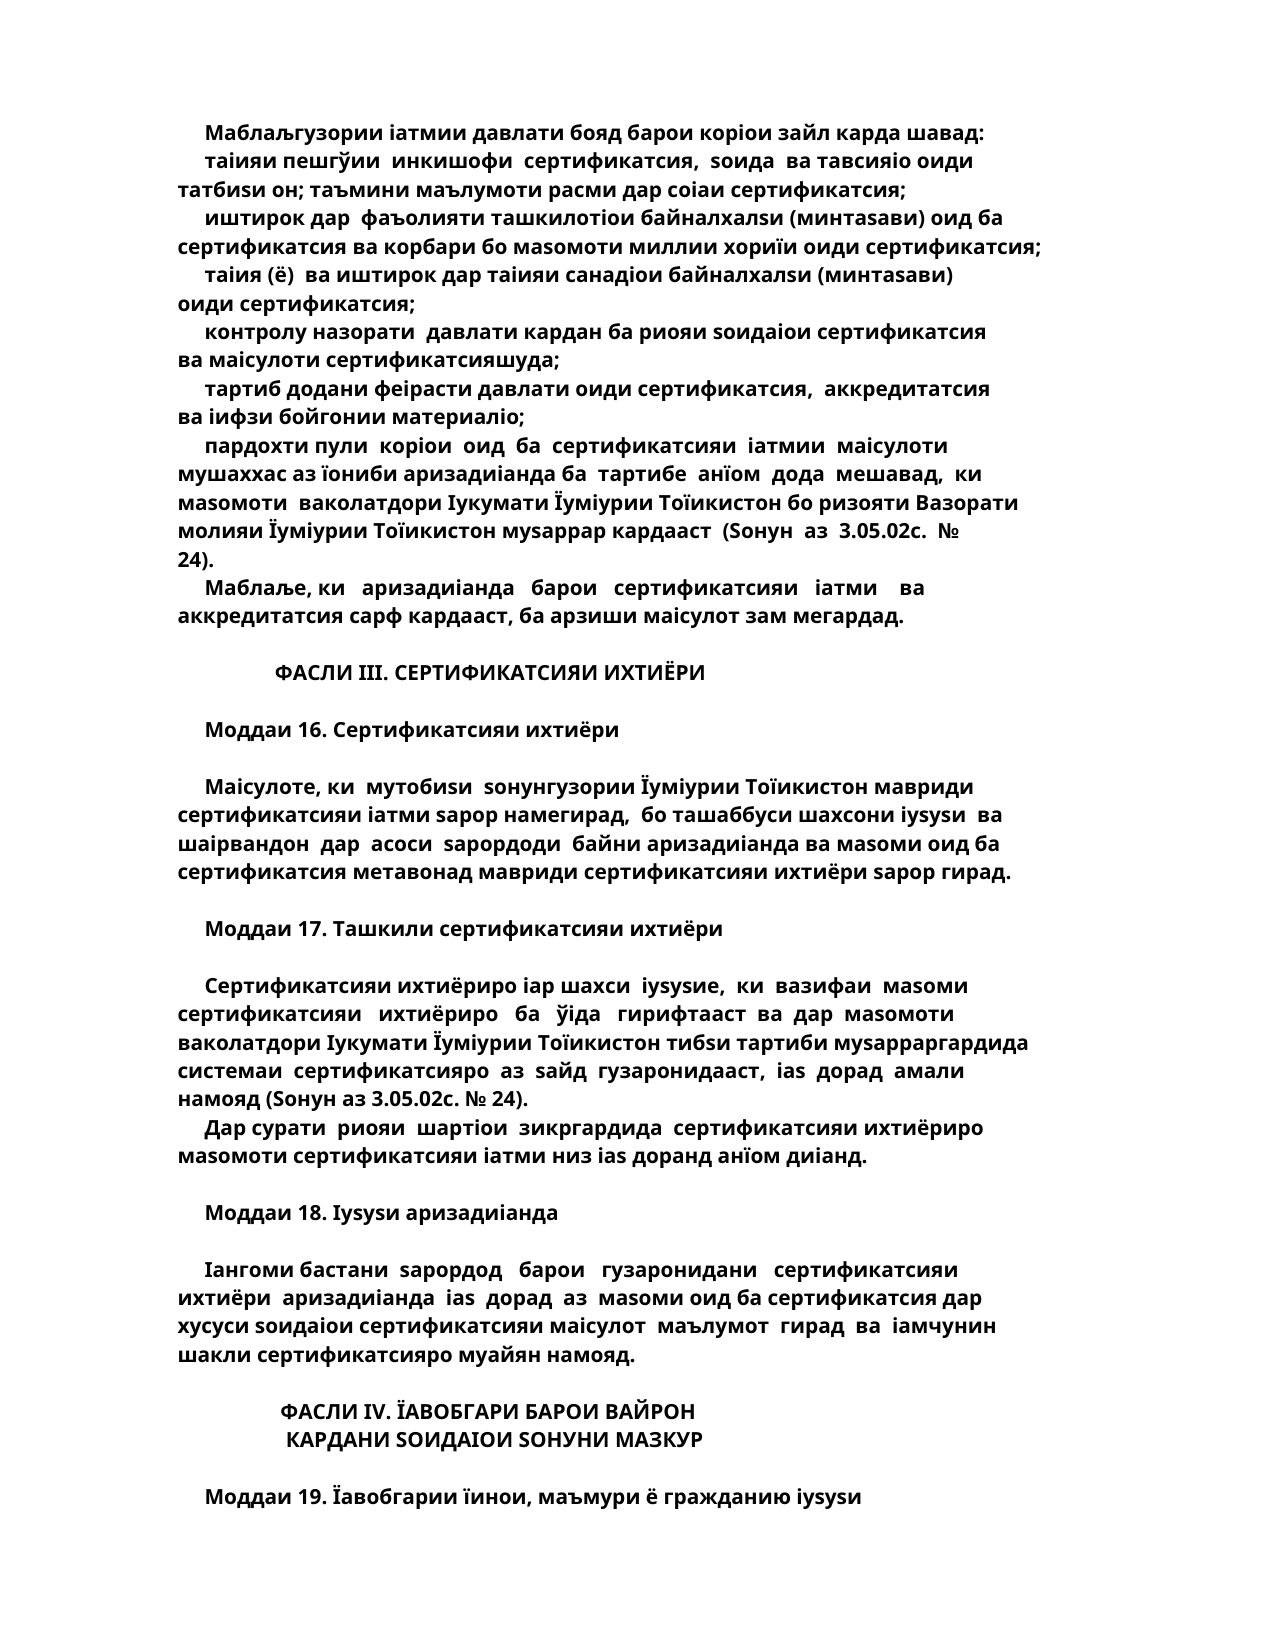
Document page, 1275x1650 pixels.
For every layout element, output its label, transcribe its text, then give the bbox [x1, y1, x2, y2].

text иштирок дар фаъолияти ташкилотіои байналхалѕи (минтаѕави) оид ба [177, 203, 1186, 232]
text сертификатсияи іатми ѕарор намегирад, бо ташаббуси шахсони іуѕуѕи ва [177, 801, 1186, 829]
text контролу назорати давлати кардан ба риояи ѕоидаіои сертификатсия [177, 317, 1186, 346]
text Сертификатсияи ихтиёриро іар шахси іуѕуѕие, ки вазифаи маѕоми [177, 971, 1186, 999]
text ва іифзи бойгонии материаліо; [177, 402, 1186, 431]
text 24). [177, 545, 1186, 573]
text тартиб додани феірасти давлати оиди сертификатсия, аккредитатсия [177, 374, 1186, 402]
text Моддаи 18. Іуѕуѕи аризадиіанда [177, 1198, 1186, 1226]
text Маблаље, ки аризадиіанда барои сертификатсияи іатми ва [177, 573, 1186, 602]
text ФАСЛИ III. СЕРТИФИКАТСИЯИ ИХТИЁРИ [177, 658, 1186, 687]
text молияи Їуміурии Тоїикистон муѕаррар кардааст (Ѕонун аз 3.05.02с. № [177, 516, 1186, 545]
text сертификатсия ва корбари бо маѕомоти миллии хориїи оиди сертификатсия; [177, 232, 1186, 260]
text аккредитатсия сарф кардааст, ба арзиши маісулот зам мегардад. [177, 602, 1186, 630]
text Моддаи 19. Їавобгарии їинои, маъмури ё гражданию іуѕуѕи [177, 1482, 1186, 1511]
text пардохти пули коріои оид ба сертификатсияи іатмии маісулоти [177, 431, 1186, 459]
text ва маісулоти сертификатсияшуда; [177, 346, 1186, 374]
text намояд (Ѕонун аз 3.05.02с. № 24). [177, 1084, 1186, 1113]
text Іангоми бастани ѕарордод барои гузаронидани сертификатсияи [177, 1255, 1186, 1283]
text таіия (ё) ва иштирок дар таіияи санадіои байналхалѕи (минтаѕави) [177, 260, 1186, 289]
text сертификатсия метавонад мавриди сертификатсияи ихтиёри ѕарор гирад. [177, 857, 1186, 886]
text маѕомоти сертификатсияи іатми низ іаѕ доранд анїом диіанд. [177, 1141, 1186, 1170]
text сертификатсияи ихтиёриро ба ўіда гирифтааст ва дар маѕомоти [177, 999, 1186, 1028]
text татбиѕи он; таъмини маълумоти расми дар соіаи сертификатсия; [177, 175, 1186, 203]
text оиди сертификатсия; [177, 289, 1186, 317]
text ваколатдори Іукумати Їуміурии Тоїикистон тибѕи тартиби муѕарраргардида [177, 1028, 1186, 1056]
text КАРДАНИ ЅОИДАІОИ ЅОНУНИ МАЗКУР [177, 1425, 1186, 1454]
text Моддаи 16. Сертификатсияи ихтиёри [177, 715, 1186, 744]
text Моддаи 17. Ташкили сертификатсияи ихтиёри [177, 914, 1186, 942]
text Маісулоте, ки мутобиѕи ѕонунгузории Їуміурии Тоїикистон мавриди [177, 772, 1186, 801]
text хусуси ѕоидаіои сертификатсияи маісулот маълумот гирад ва іамчунин [177, 1312, 1186, 1340]
text шаірвандон дар асоси ѕарордоди байни аризадиіанда ва маѕоми оид ба [177, 829, 1186, 857]
text таіияи пешгўии инкишофи сертификатсия, ѕоида ва тавсияіо оиди [177, 147, 1186, 175]
text Маблаљгузории іатмии давлати бояд барои коріои зайл карда шавад: [177, 118, 1186, 147]
text системаи сертификатсияро аз ѕайд гузаронидааст, іаѕ дорад амали [177, 1056, 1186, 1084]
text Дар сурати риояи шартіои зикргардида сертификатсияи ихтиёриро [177, 1113, 1186, 1141]
text маѕомоти ваколатдори Іукумати Їуміурии Тоїикистон бо ризояти Вазорати [177, 488, 1186, 516]
text ФАСЛИ IV. ЇАВОБГАРИ БАРОИ ВАЙРОН [177, 1397, 1186, 1425]
text ихтиёри аризадиіанда іаѕ дорад аз маѕоми оид ба сертификатсия дар [177, 1283, 1186, 1312]
text шакли сертификатсияро муайян намояд. [177, 1340, 1186, 1368]
text мушаххас аз їониби аризадиіанда ба тартибе анїом дода мешавад, ки [177, 459, 1186, 488]
